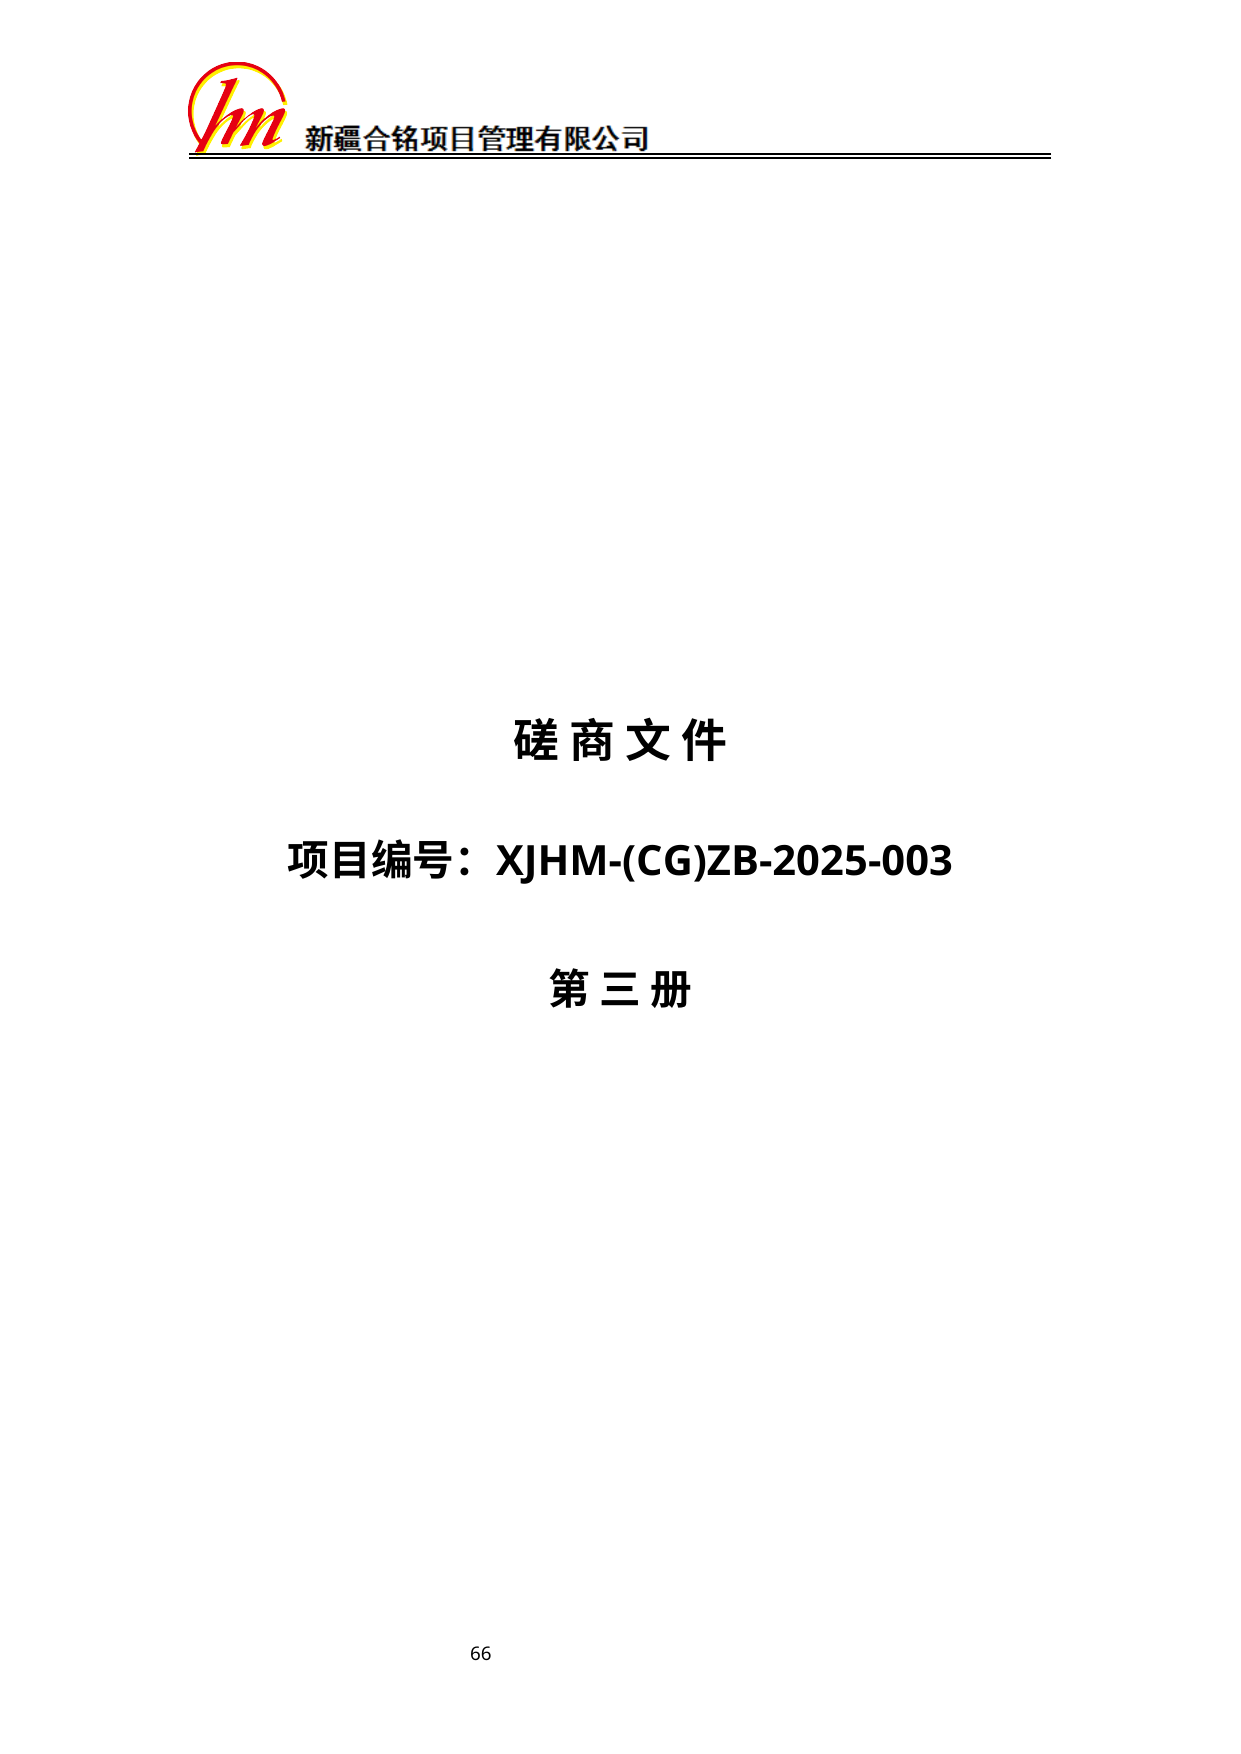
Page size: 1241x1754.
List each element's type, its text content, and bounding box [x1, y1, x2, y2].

text 项目编号：XJHM-(CG)ZB-2025-003 [189, 827, 1051, 888]
text 第 三 册 [189, 956, 1051, 1016]
picture [187, 62, 288, 156]
text 磋 商 文 件 [189, 704, 1051, 771]
picture [290, 107, 662, 153]
